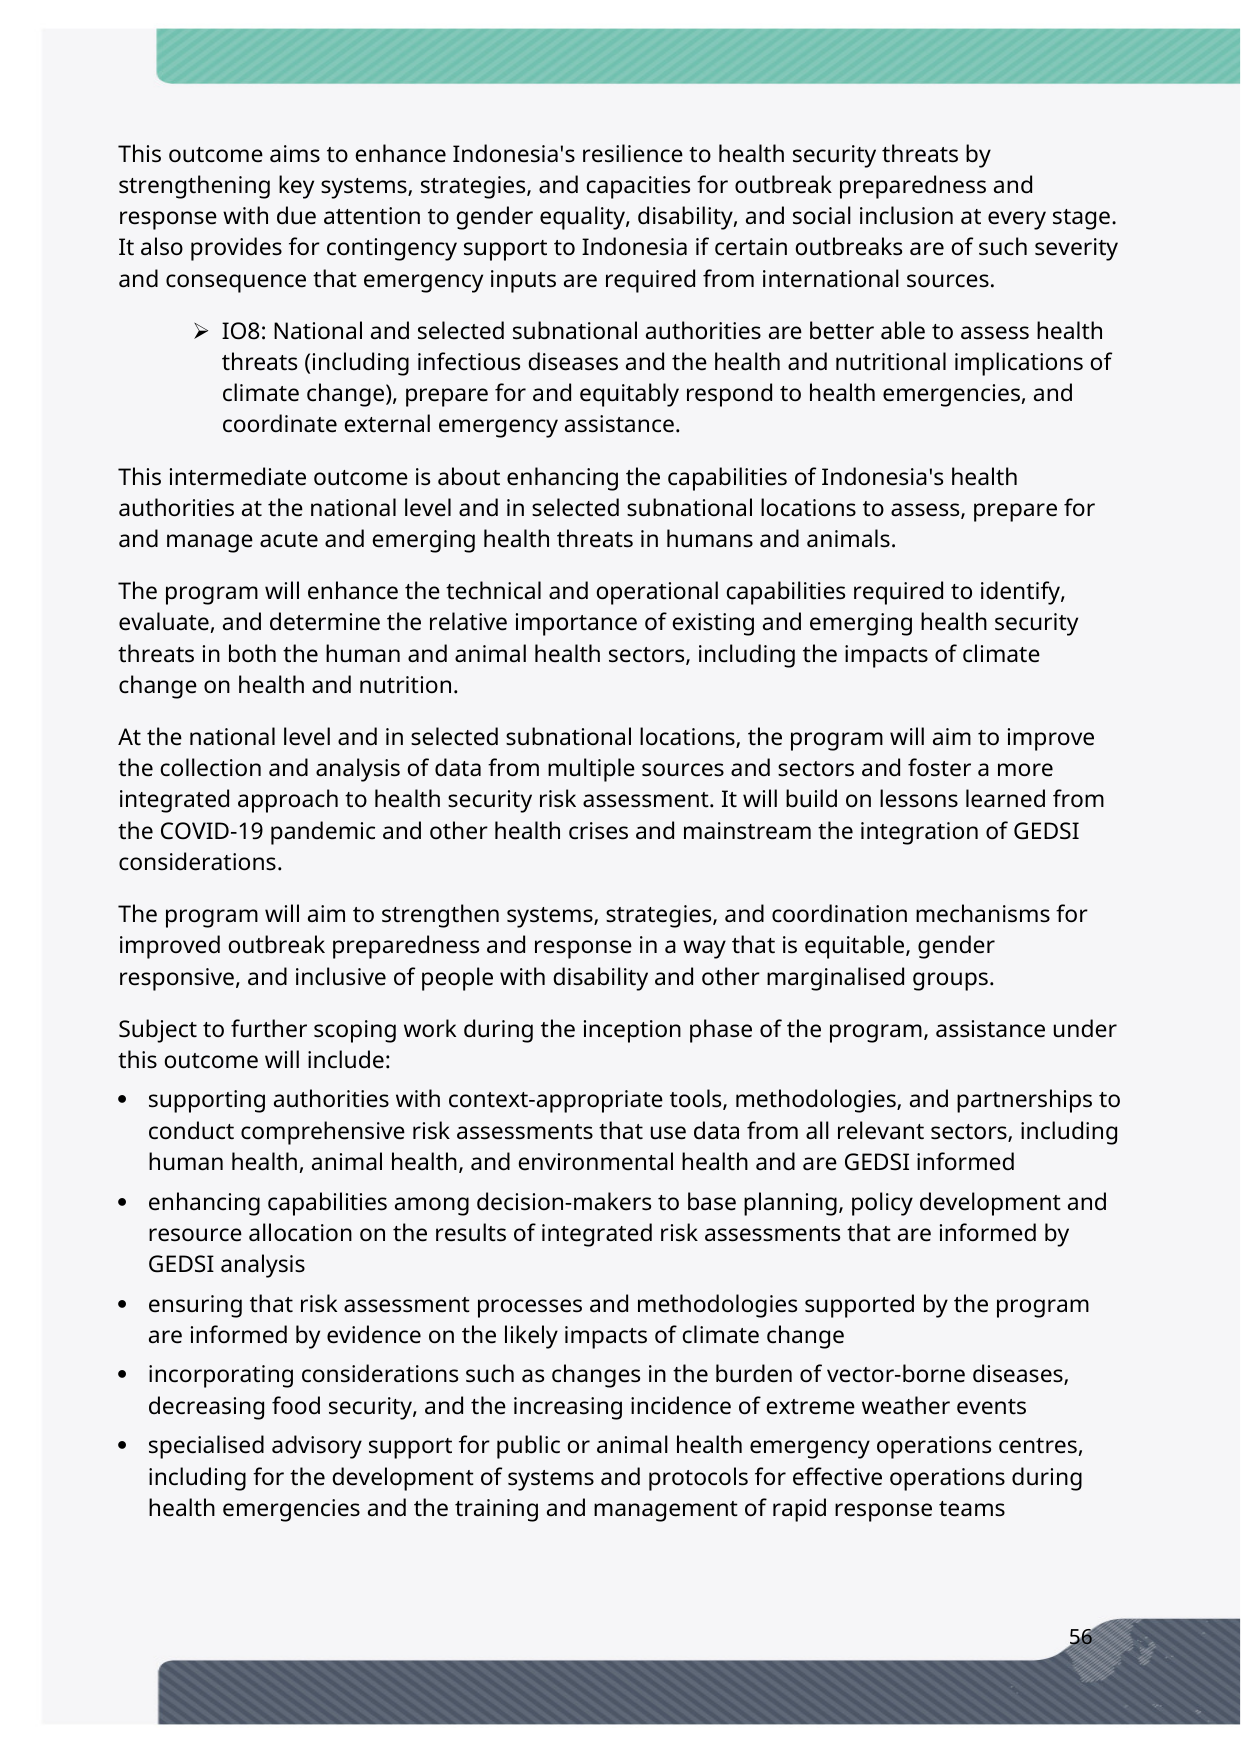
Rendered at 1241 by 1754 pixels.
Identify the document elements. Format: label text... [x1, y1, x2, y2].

list The program will enhance the technical and operational capabilities required to identify, evaluate, and determine the relative importance of existing and emerging health security threats in both the human and animal health sectors, including the impacts of climate change on health and nutrition. [118, 575, 1122, 700]
list supporting authorities with context-appropriate tools, methodologies, and partnerships to conduct comprehensive risk assessments that use data from all relevant sectors, including human health, animal health, and environmental health and are GEDSI informed [118, 1083, 1122, 1177]
list enhancing capabilities among decision-makers to base planning, policy development and resource allocation on the results of integrated risk assessments that are informed by GEDSI analysis [118, 1185, 1122, 1279]
text IO8: National and selected subnational authorities are better able to assess health threats (including infectious diseases and the health and nutritional implications of climate change), prepare for and equitably respond to health emergencies, and coordinate external emergency assistance. [192, 314, 1122, 439]
list specialised advisory support for public or animal health emergency operations centres, including for the development of systems and protocols for effective operations during health emergencies and the training and management of rapid response teams [118, 1429, 1122, 1523]
list This intermediate outcome is about enhancing the capabilities of Indonesia's health authorities at the national level and in selected subnational locations to assess, prepare for and manage acute and emerging health threats in humans and animals. [118, 460, 1122, 554]
list This outcome aims to enhance Indonesia's resilience to health security threats by strengthening key systems, strategies, and capacities for outbreak preparedness and response with due attention to gender equality, disability, and social inclusion at every stage. It also provides for contingency support to Indonesia if certain outbreaks are of such severity and consequence that emergency inputs are required from international sources. [118, 137, 1122, 294]
list At the national level and in selected subnational locations, the program will aim to improve the collection and analysis of data from multiple sources and sectors and foster a more integrated approach to health security risk assessment. It will build on lessons learned from the COVID-19 pandemic and other health crises and mainstream the integration of GEDSI considerations. [118, 721, 1122, 877]
list The program will aim to strengthen systems, strategies, and coordination mechanisms for improved outbreak preparedness and response in a way that is equitable, gender responsive, and inclusive of people with disability and other marginalised groups. [118, 898, 1122, 992]
list incorporating considerations such as changes in the burden of vector-borne diseases, decreasing food security, and the increasing incidence of extreme weather events [118, 1358, 1122, 1421]
list ensuring that risk assessment processes and methodologies supported by the program are informed by evidence on the likely impacts of climate change [118, 1287, 1122, 1350]
picture [2, 0, 1241, 1754]
list Subject to further scoping work during the inception phase of the program, assistance under this outcome will include: [118, 1012, 1122, 1075]
